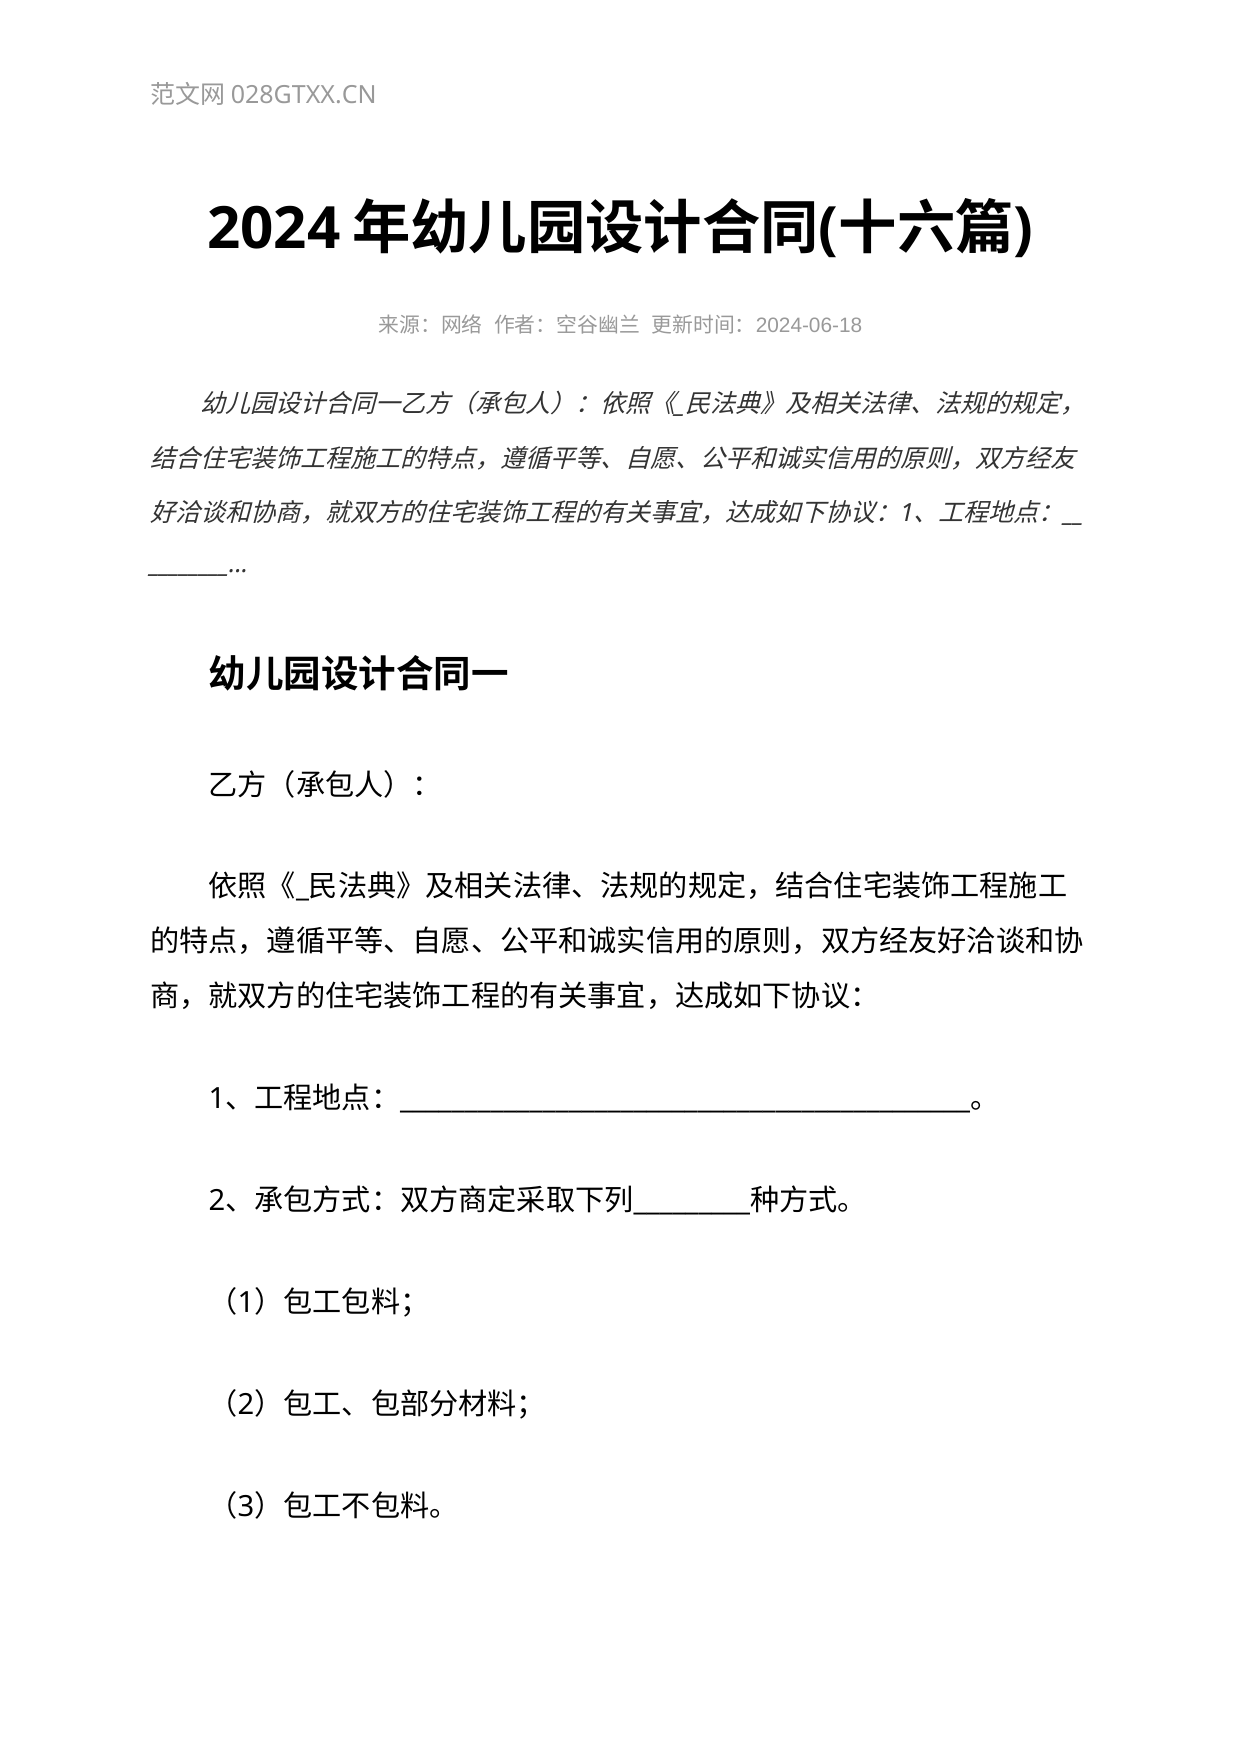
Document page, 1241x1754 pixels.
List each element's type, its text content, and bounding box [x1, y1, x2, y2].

text 来源：网络 作者：空谷幽兰 更新时间：2024-06-18 [150, 313, 1090, 337]
text 依照《_民法典》及相关法律、法规的规定，结合住宅装饰工程施工的特点，遵循平等、自愿、公平和诚实信用的原则，双方经友好洽谈和协商，就双方的住宅装饰工程的有关事宜，达成如下协议： [150, 863, 1090, 1015]
text 乙方（承包人）： [150, 761, 1090, 803]
text （3）包工不包料。 [150, 1482, 1090, 1525]
text 幼儿园设计合同一 [150, 644, 1090, 698]
text 2、承包方式：双方商定采取下列_________种方式。 [150, 1176, 1090, 1219]
text （1）包工包料； [150, 1278, 1090, 1321]
subtitle 2024年幼儿园设计合同(十六篇) [150, 181, 1090, 266]
text 幼儿园设计合同一乙方（承包人）：依照《_民法典》及相关法律、法规的规定，结合住宅装饰工程施工的特点，遵循平等、自愿、公平和诚实信用的原则，双方经友好洽谈和协商，就双方的住宅装饰工程的有关事宜，达成如下协议：1、工程地点：__________... [150, 384, 1090, 580]
text 1、工程地点：____________________________________________。 [150, 1074, 1090, 1117]
text （2）包工、包部分材料； [150, 1380, 1090, 1423]
